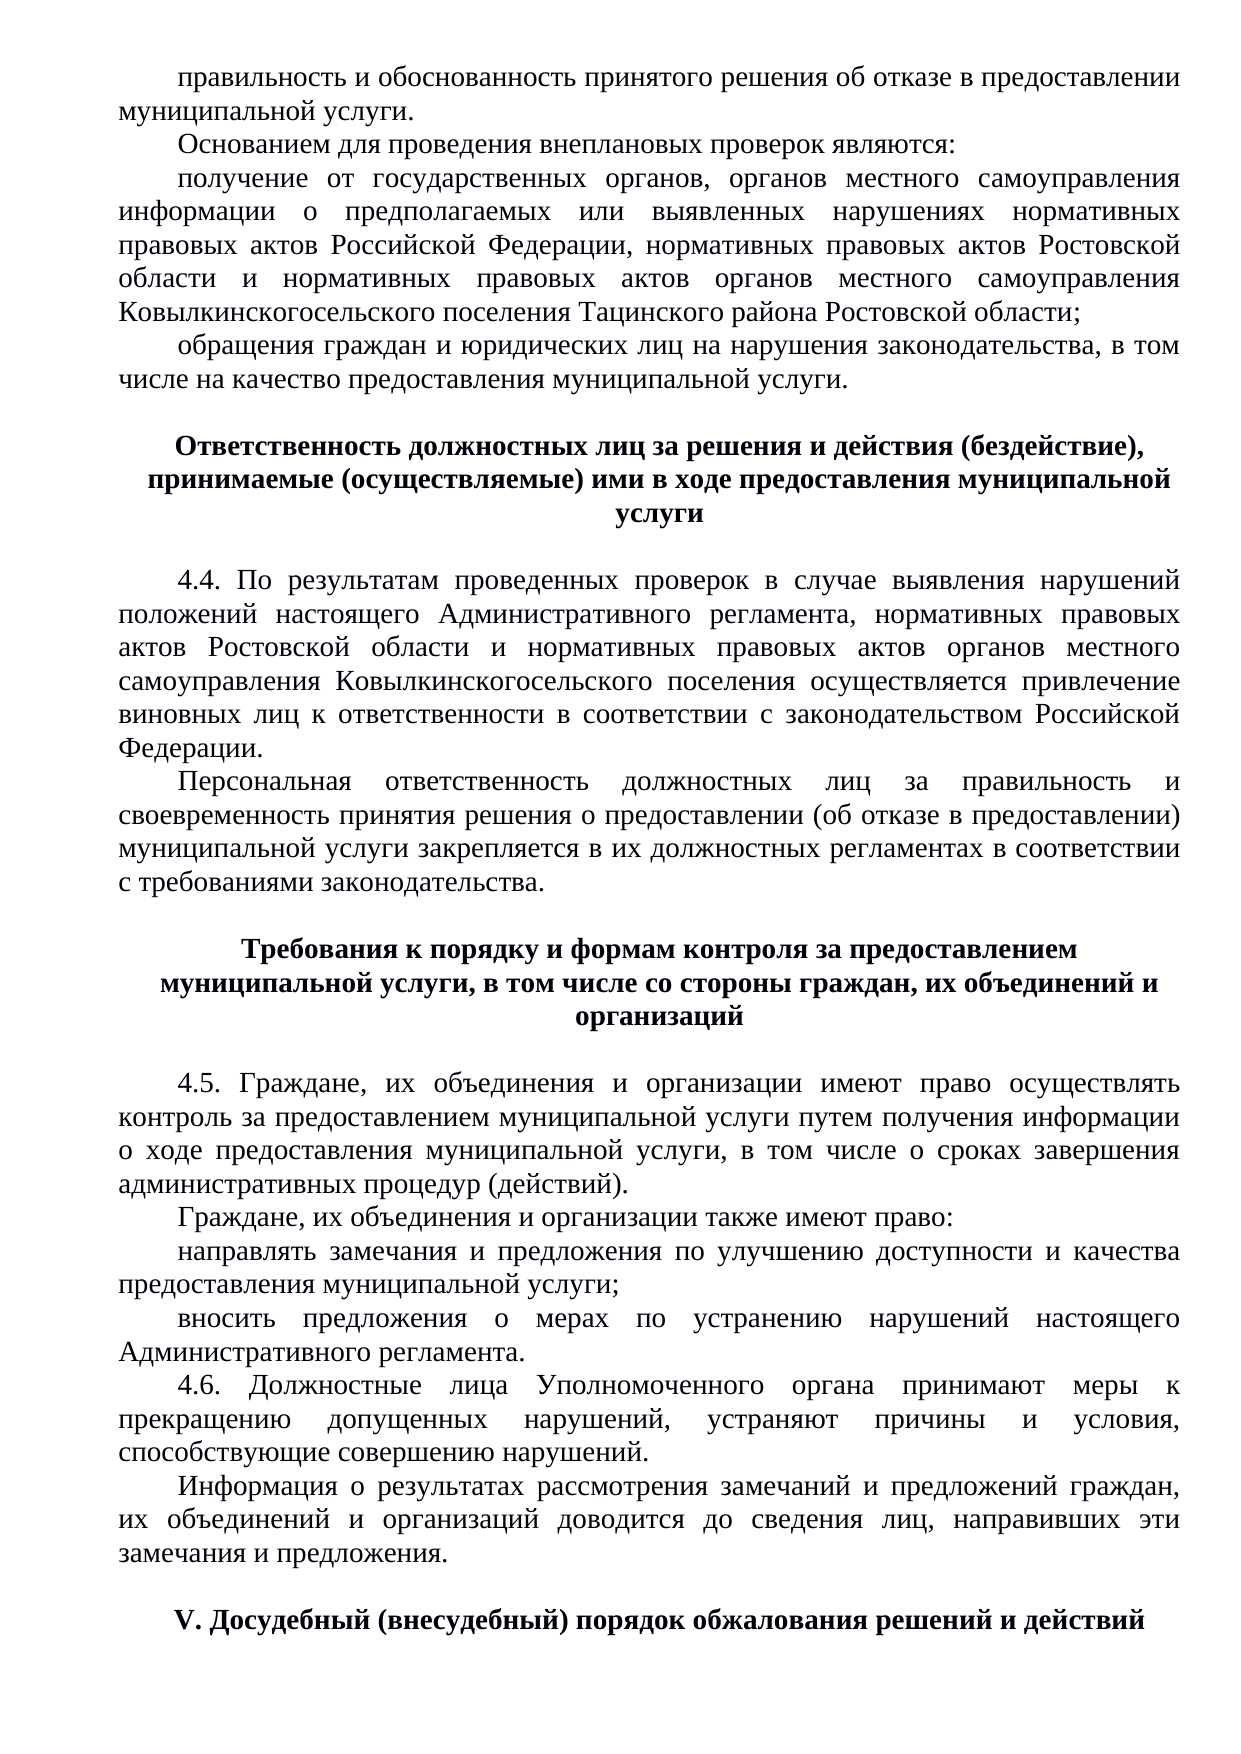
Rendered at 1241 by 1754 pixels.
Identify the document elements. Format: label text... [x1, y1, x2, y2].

subtitle Ответственность должностных лиц за решения и действия (бездействие), принимаемые (осуществляемые) ими в ходе предоставления муниципальной услуги [138, 428, 1181, 529]
text направлять замечания и предложения по улучшению доступности и качества предоставления муниципальной услуги; [118, 1233, 1181, 1300]
text вносить предложения о мерах по устранению нарушений настоящего Административного регламента. [118, 1300, 1181, 1367]
text 4.5. Граждане, их объединения и организации имеют право осуществлять контроль за предоставлением муниципальной услуги путем получения информации о ходе предоставления муниципальной услуги, в том числе о сроках завершения административных процедур (действий). [118, 1065, 1181, 1199]
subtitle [138, 1602, 1181, 1636]
subtitle Требования к порядку и формам контроля за предоставлением муниципальной услуги, в том числе со стороны граждан, их объединений и организаций [138, 931, 1181, 1032]
text 4.6. Должностные лица Уполномоченного органа принимают меры к прекращению допущенных нарушений, устраняют причины и условия, способствующие совершению нарушений. [118, 1367, 1181, 1468]
text получение от государственных органов, органов местного самоуправления информации о предполагаемых или выявленных нарушениях нормативных правовых актов Российской Федерации, нормативных правовых актов Ростовской области и нормативных правовых актов органов местного самоуправления Ковылкинскогосельского поселения Тацинского района Ростовской области; [118, 160, 1181, 327]
text обращения граждан и юридических лиц на нарушения законодательства, в том числе на качество предоставления муниципальной услуги. [118, 327, 1181, 394]
text Основанием для проведения внеплановых проверок являются: [118, 126, 1181, 160]
text Информация о результатах рассмотрения замечаний и предложений граждан, их объединений и организаций доводится до сведения лиц, направивших эти замечания и предложения. [118, 1468, 1181, 1568]
text Граждане, их объединения и организации также имеют право: [118, 1199, 1181, 1233]
text 4.4. По результатам проведенных проверок в случае выявления нарушений положений настоящего Административного регламента, нормативных правовых актов Ростовской области и нормативных правовых актов органов местного самоуправления Ковылкинскогосельского поселения осуществляется привлечение виновных лиц к ответственности в соответствии с законодательством Российской Федерации. [118, 562, 1181, 763]
text правильность и обоснованность принятого решения об отказе в предоставлении муниципальной услуги. [118, 59, 1181, 126]
text Персональная ответственность должностных лиц за правильность и своевременность принятия решения о предоставлении (об отказе в предоставлении) муниципальной услуги закрепляется в их должностных регламентах в соответствии с требованиями законодательства. [118, 763, 1181, 898]
